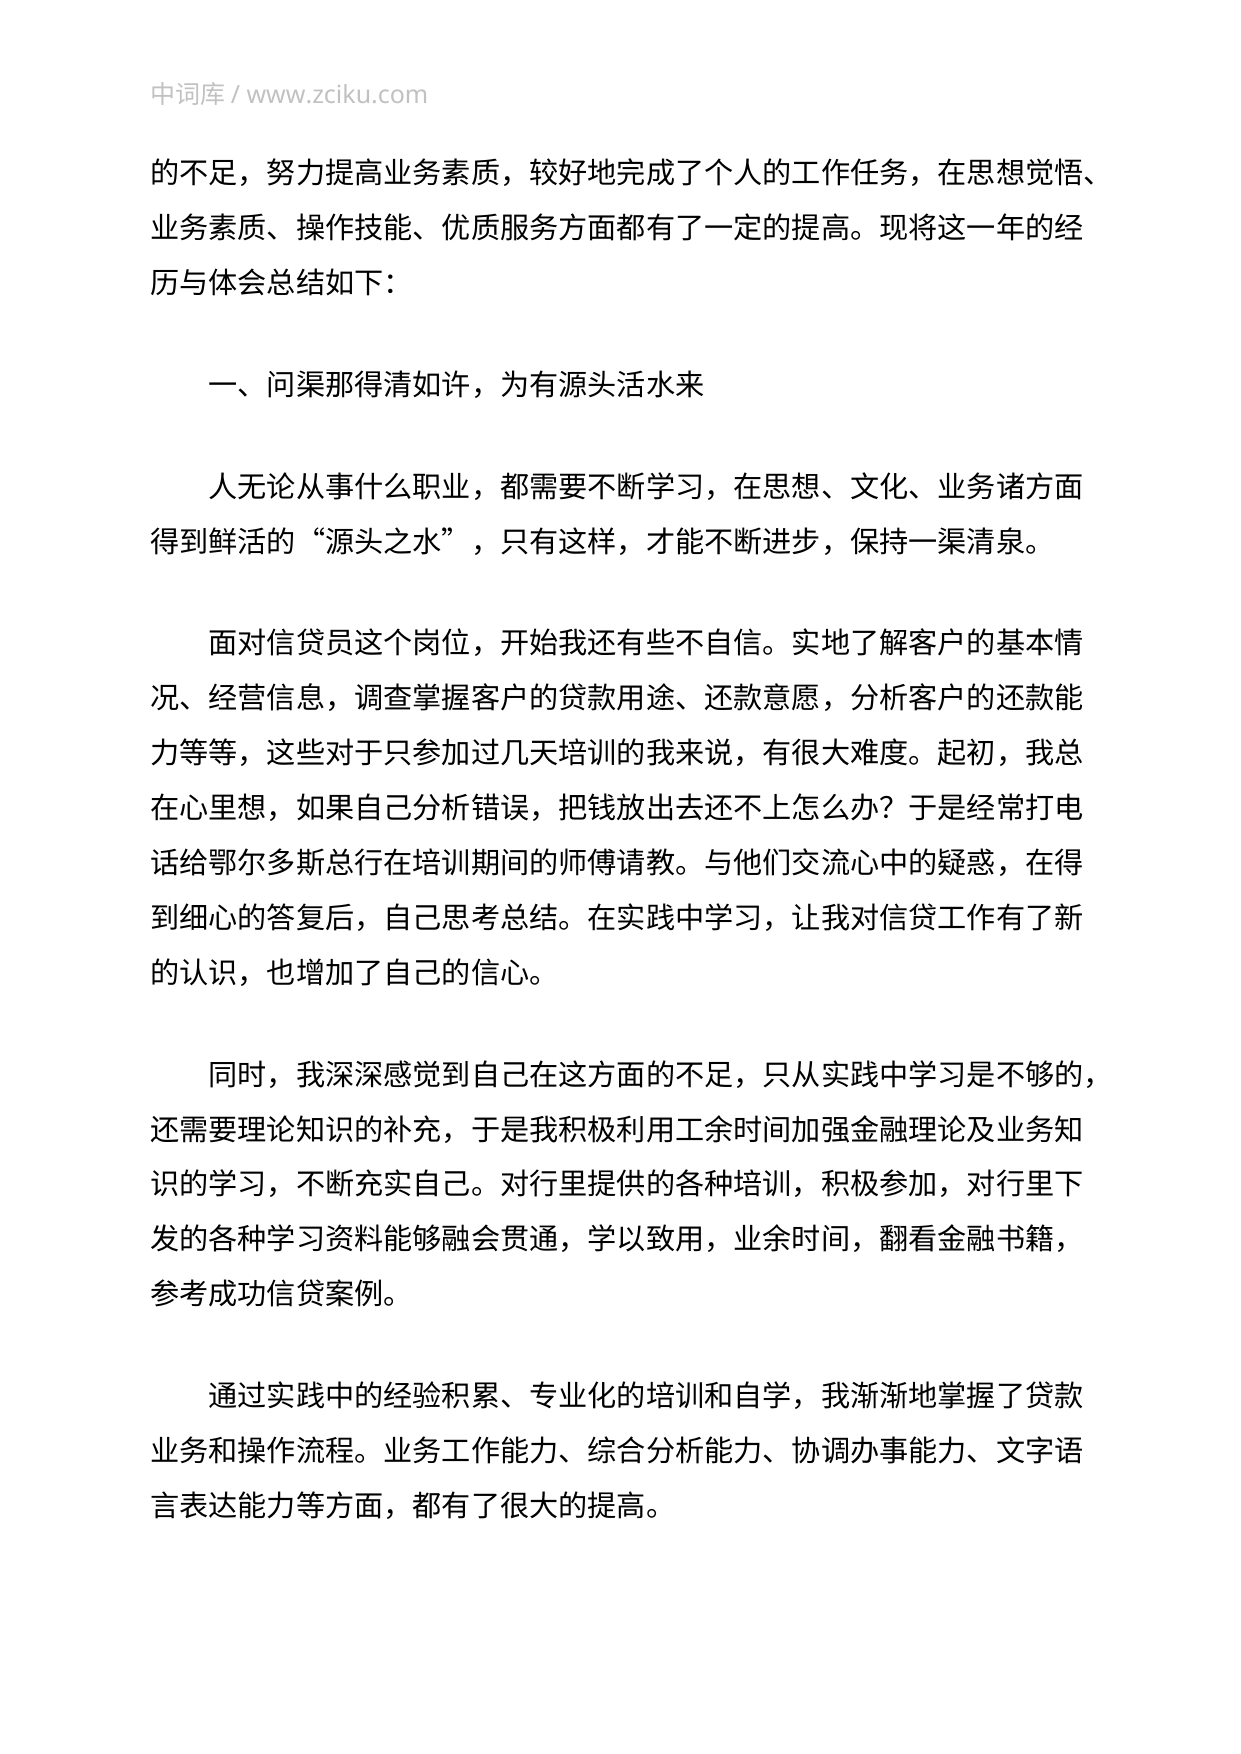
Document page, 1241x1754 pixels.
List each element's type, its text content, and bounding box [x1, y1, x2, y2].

text 面对信贷员这个岗位，开始我还有些不自信。实地了解客户的基本情况、经营信息，调查掌握客户的贷款用途、还款意愿，分析客户的还款能力等等，这些对于只参加过几天培训的我来说，有很大难度。起初，我总在心里想，如果自己分析错误，把钱放出去还不上怎么办？于是经常打电话给鄂尔多斯总行在培训期间的师傅请教。与他们交流心中的疑惑，在得到细心的答复后，自己思考总结。在实践中学习，让我对信贷工作有了新的认识，也增加了自己的信心。 [150, 620, 1090, 992]
text 人无论从事什么职业，都需要不断学习，在思想、文化、业务诸方面得到鲜活的“源头之水”，只有这样，才能不断进步，保持一渠清泉。 [150, 463, 1090, 561]
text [150, 150, 1090, 302]
text 一、问渠那得清如许，为有源头活水来 [150, 362, 1090, 404]
text 通过实践中的经验积累、专业化的培训和自学，我渐渐地掌握了贷款业务和操作流程。业务工作能力、综合分析能力、协调办事能力、文字语言表达能力等方面，都有了很大的提高。 [150, 1372, 1090, 1524]
text 同时，我深深感觉到自己在这方面的不足，只从实践中学习是不够的，还需要理论知识的补充，于是我积极利用工余时间加强金融理论及业务知识的学习，不断充实自己。对行里提供的各种培训，积极参加，对行里下发的各种学习资料能够融会贯通，学以致用，业余时间，翻看金融书籍，参考成功信贷案例。 [150, 1051, 1090, 1313]
